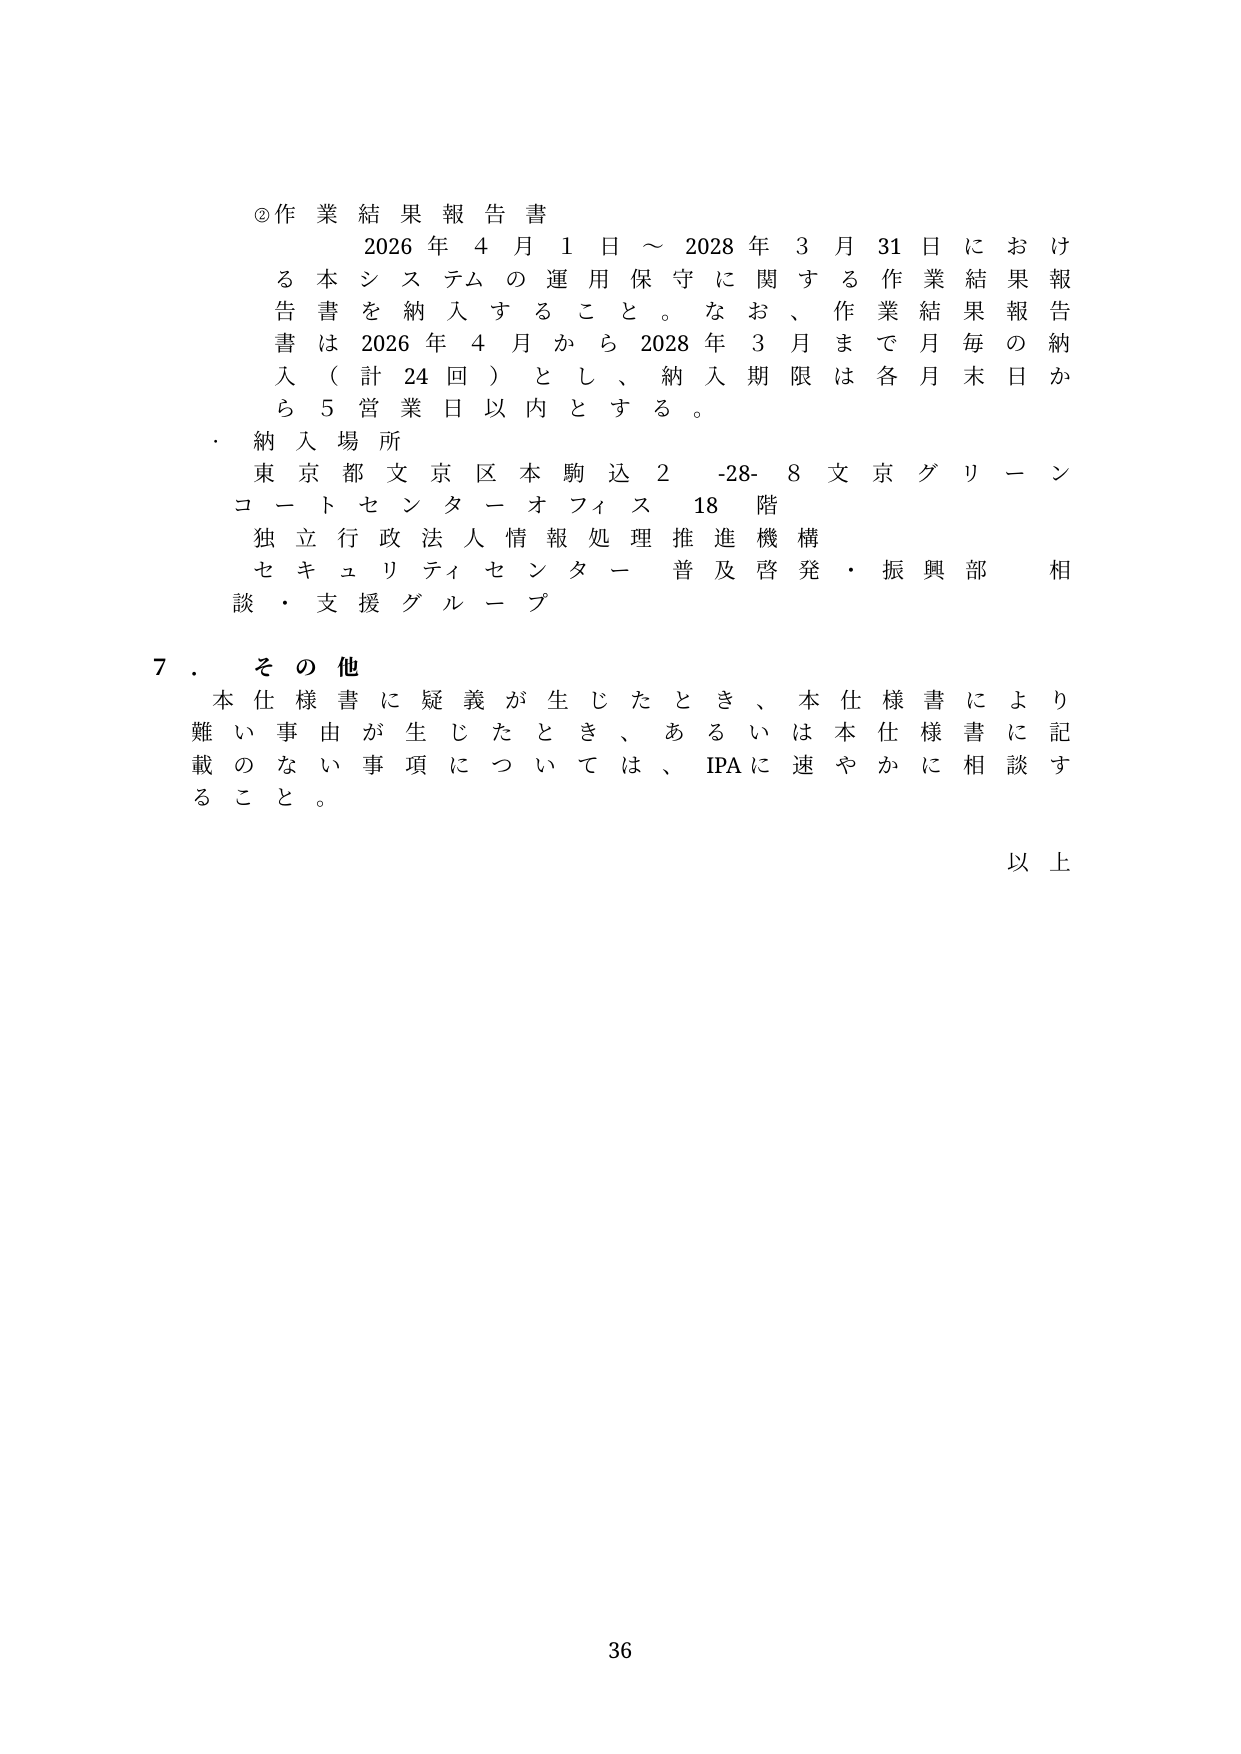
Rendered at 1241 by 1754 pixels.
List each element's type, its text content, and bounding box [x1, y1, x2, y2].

list 納入場所 [193, 423, 1091, 456]
text セキュリティセンター 普及啓発・振興部 相談・支援グループ [212, 553, 1091, 618]
text 以上 [149, 844, 1091, 877]
text 2026年４月１日～2028年３月31日における本システムの運用保守に関する作業結果報告書を納入すること。なお、作業結果報告書は2026年４月から2028年３月まで月毎の納入（計24回）とし、納入期限は各月末日から５営業日以内とする。 [149, 229, 1091, 423]
text 本仕様書に疑義が生じたとき、本仕様書により難い事由が生じたとき、あるいは本仕様書に記載のない事項については、IPAに速やかに相談すること。 [170, 683, 1091, 812]
text 東京都文京区本駒込２-28-８文京グリーンコートセンターオフィス18階 [212, 456, 1091, 521]
text ②作業結果報告書 [234, 197, 1091, 229]
text 独立行政法人情報処理推進機構 [212, 521, 1091, 553]
list その他 [149, 650, 1091, 683]
